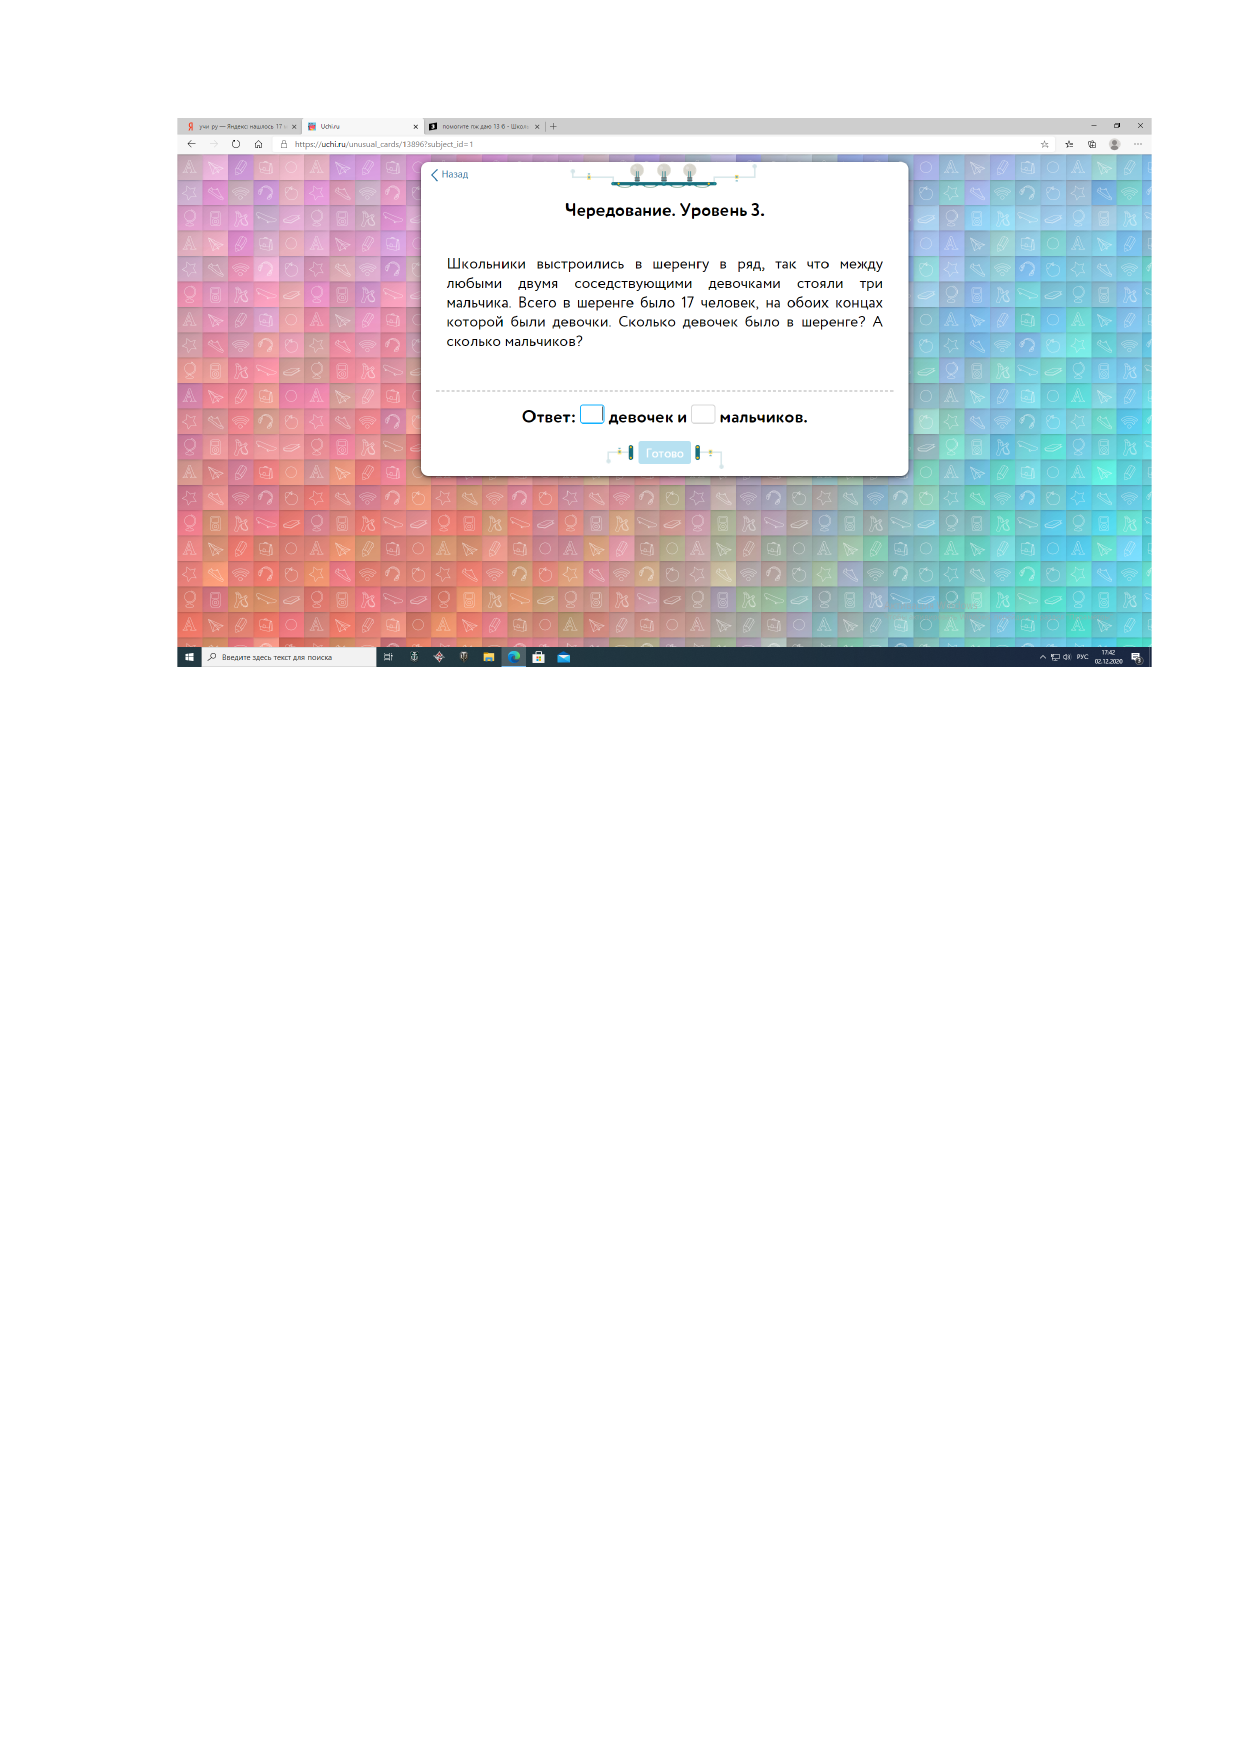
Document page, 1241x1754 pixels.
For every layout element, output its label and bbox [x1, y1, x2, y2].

picture [177, 118, 1152, 667]
